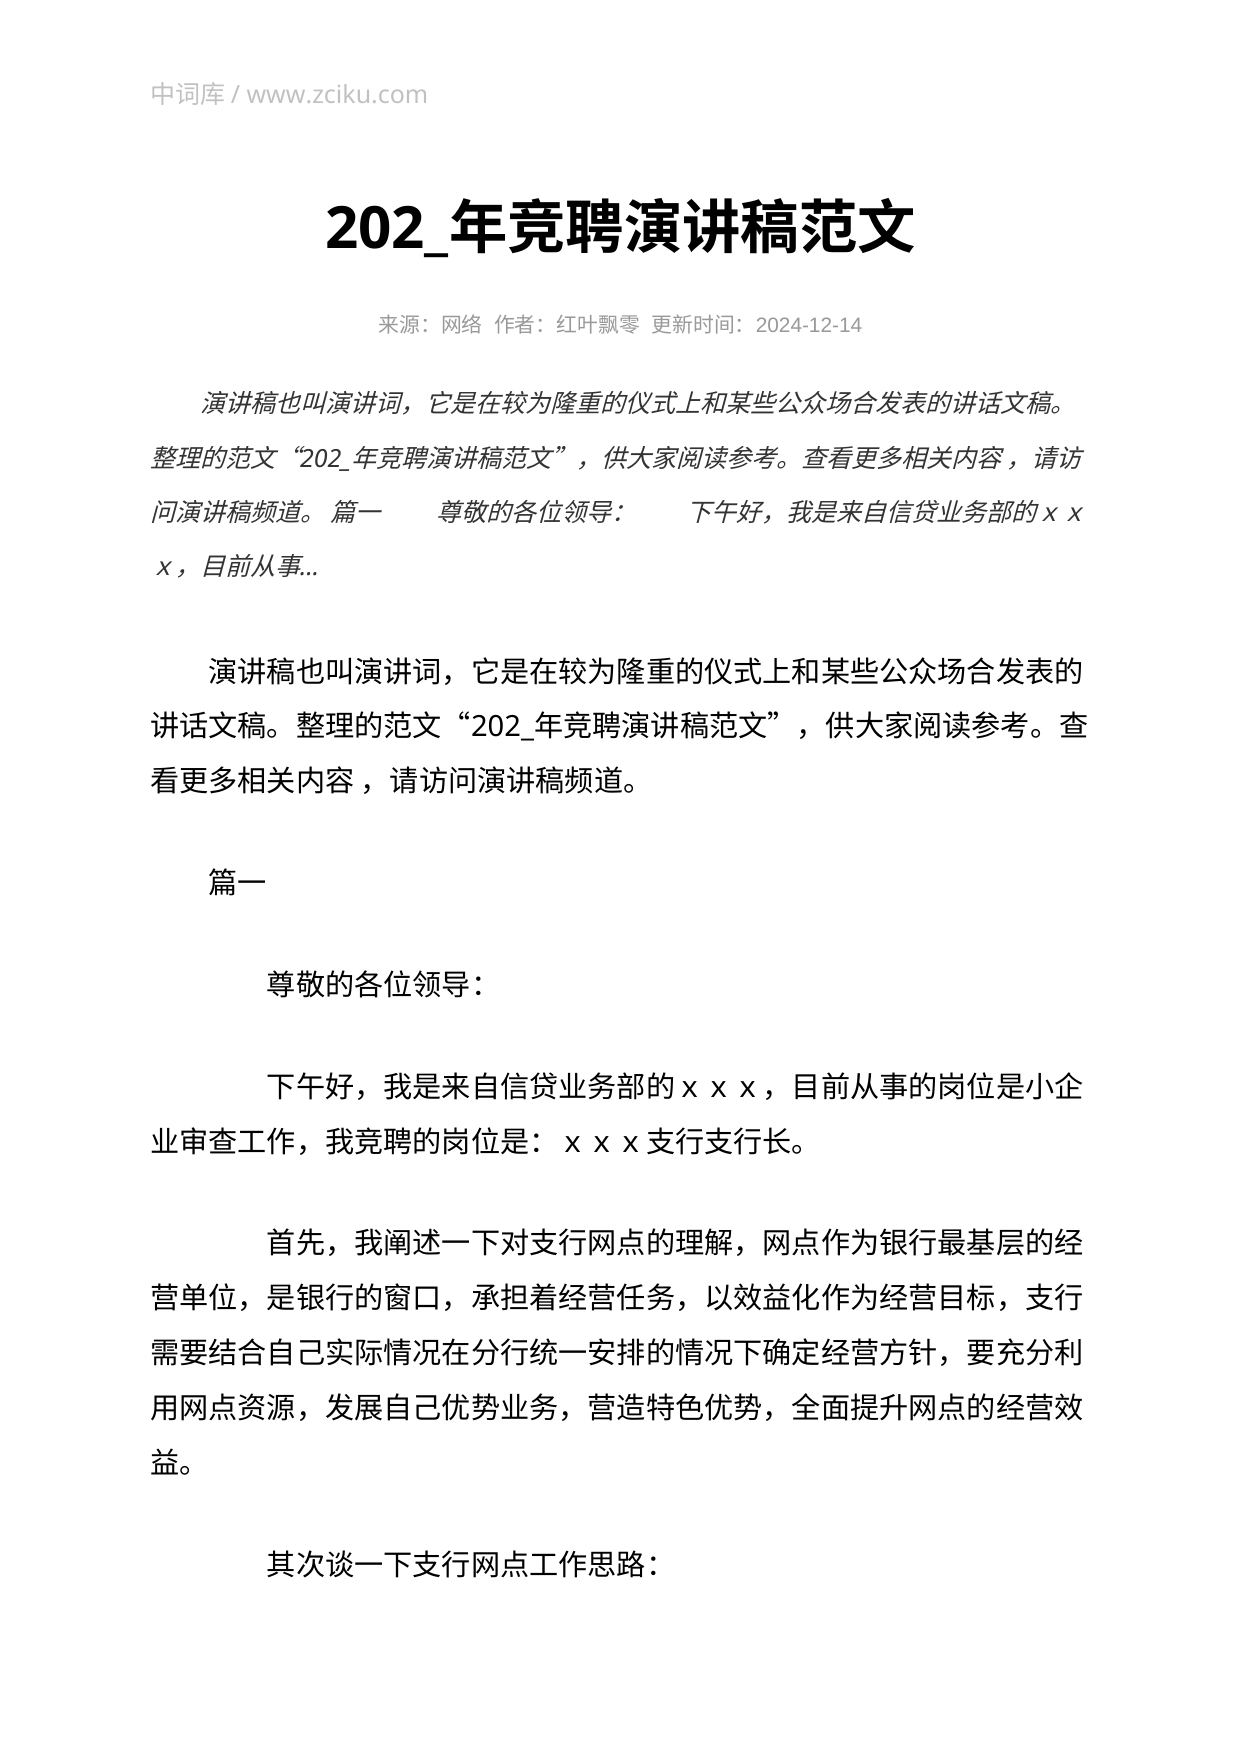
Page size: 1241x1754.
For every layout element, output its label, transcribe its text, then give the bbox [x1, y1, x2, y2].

text 演讲稿也叫演讲词，它是在较为隆重的仪式上和某些公众场合发表的讲话文稿。整理的范文“202_年竞聘演讲稿范文”，供大家阅读参考。查看更多相关内容 ，请访问演讲稿频道。 [150, 648, 1090, 800]
text 首先，我阐述一下对支行网点的理解，网点作为银行最基层的经营单位，是银行的窗口，承担着经营任务，以效益化作为经营目标，支行需要结合自己实际情况在分行统一安排的情况下确定经营方针，要充分利用网点资源，发展自己优势业务，营造特色优势，全面提升网点的经营效益。 [150, 1220, 1090, 1482]
text 演讲稿也叫演讲词，它是在较为隆重的仪式上和某些公众场合发表的讲话文稿。整理的范文“202_年竞聘演讲稿范文”，供大家阅读参考。查看更多相关内容 ，请访问演讲稿频道。 篇一 尊敬的各位领导： 下午好，我是来自信贷业务部的ｘｘｘ，目前从事... [150, 384, 1090, 583]
text 篇一 [150, 860, 1090, 902]
text 尊敬的各位领导： [150, 962, 1090, 1004]
text 来源：网络 作者：红叶飘零 更新时间：2024-12-14 [150, 313, 1090, 337]
text 下午好，我是来自信贷业务部的ｘｘｘ，目前从事的岗位是小企业审查工作，我竞聘的岗位是：ｘｘｘ支行支行长。 [150, 1063, 1090, 1161]
text 其次谈一下支行网点工作思路： [150, 1541, 1090, 1584]
subtitle 202_年竞聘演讲稿范文 [150, 181, 1090, 266]
